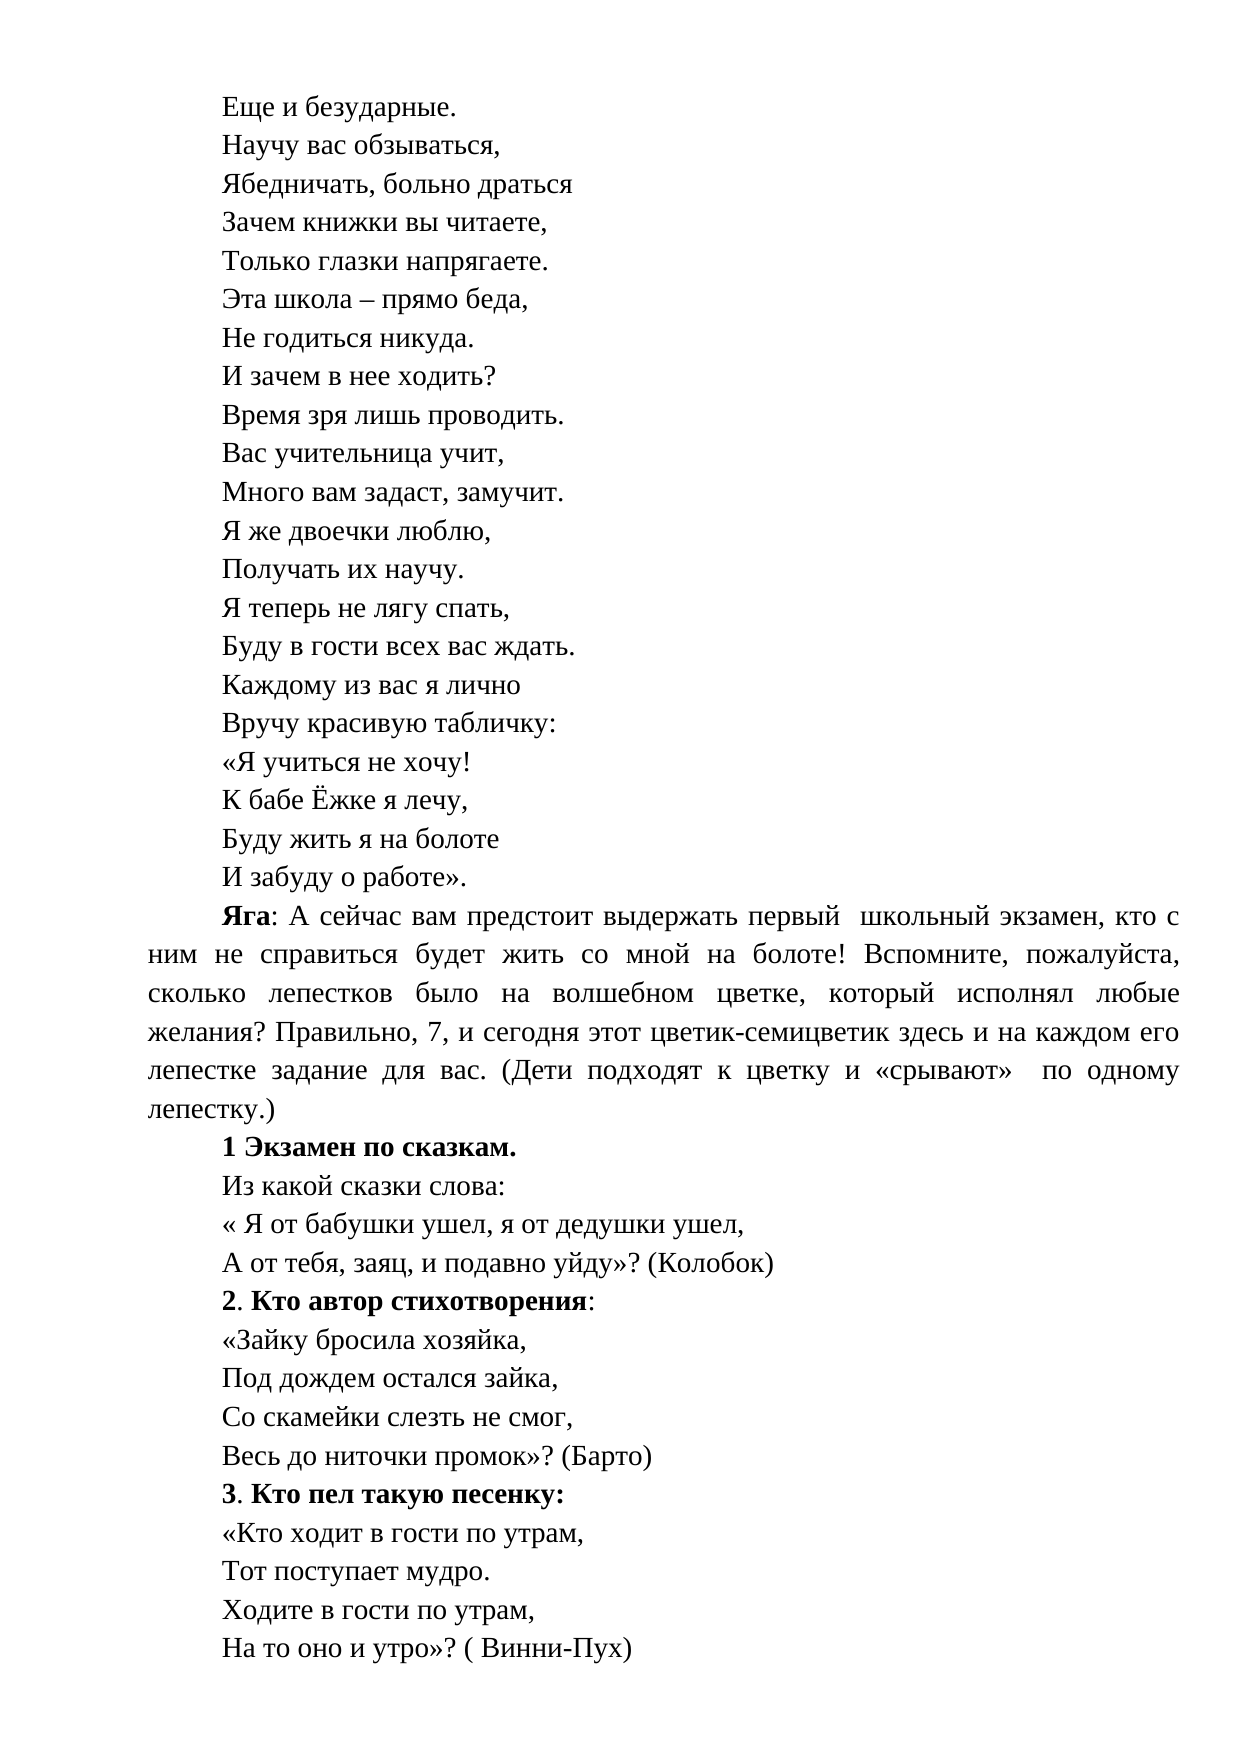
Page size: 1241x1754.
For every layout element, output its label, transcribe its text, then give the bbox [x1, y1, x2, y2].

text 2. Кто автор стихотворения: [148, 1283, 1181, 1317]
text Буду жить я на болоте [148, 821, 1181, 854]
text Еще и безударные. [148, 89, 1181, 122]
text Только глазки напрягаете. [148, 243, 1181, 276]
text Эта школа – прямо беда, [148, 281, 1181, 315]
text Много вам задаст, замучит. [148, 474, 1181, 508]
text Научу вас обзываться, [148, 127, 1181, 161]
text Вручу красивую табличку: [148, 705, 1181, 739]
text «Кто ходит в гости по утрам, [148, 1515, 1181, 1548]
text Под дождем остался зайка, [148, 1361, 1181, 1394]
text Не годиться никуда. [148, 320, 1181, 353]
text «Зайку бросила хозяйка, [148, 1322, 1181, 1356]
text И забуду о работе». [148, 859, 1181, 893]
text Со скамейки слезть не смог, [148, 1399, 1181, 1433]
text Зачем книжки вы читаете, [148, 204, 1181, 238]
text Вас учительница учит, [148, 436, 1181, 469]
text Весь до ниточки промок»? (Барто) [148, 1438, 1181, 1471]
text На то оно и утро»? ( Винни-Пух) [148, 1630, 1181, 1664]
text И зачем в нее ходить? [148, 358, 1181, 392]
text Я же двоечки люблю, [148, 513, 1181, 546]
text Тот поступает мудро. [148, 1553, 1181, 1587]
text Каждому из вас я лично [148, 667, 1181, 700]
text Ябедничать, больно драться [148, 166, 1181, 199]
text Время зря лишь проводить. [148, 397, 1181, 431]
text Буду в гости всех вас ждать. [148, 628, 1181, 662]
text «Я учиться не хочу! [148, 744, 1181, 777]
text К бабе Ёжке я лечу, [148, 782, 1181, 816]
text Яга: А сейчас вам предстоит выдержать первый школьный экзамен, кто с ним не справиться будет жить со мной на болоте! Вспомните, пожалуйста, сколько лепестков было на волшебном цветке, который исполнял любые желания? Правильно, 7, и сегодня этот цветик-семицветик здесь и на каждом его лепестке задание для вас. (Дети подходят к цветку и «срывают» по одному лепестку.) [148, 898, 1181, 1124]
text « Я от бабушки ушел, я от дедушки ушел, [148, 1206, 1181, 1240]
text А от тебя, заяц, и подавно уйду»? (Колобок) [148, 1245, 1181, 1278]
text Получать их научу. [148, 551, 1181, 585]
text Я теперь не лягу спать, [148, 590, 1181, 623]
text 3. Кто пел такую песенку: [148, 1476, 1181, 1510]
text 1 Экзамен по сказкам. [148, 1129, 1181, 1163]
text Из какой сказки слова: [148, 1168, 1181, 1201]
text Ходите в гости по утрам, [148, 1592, 1181, 1625]
